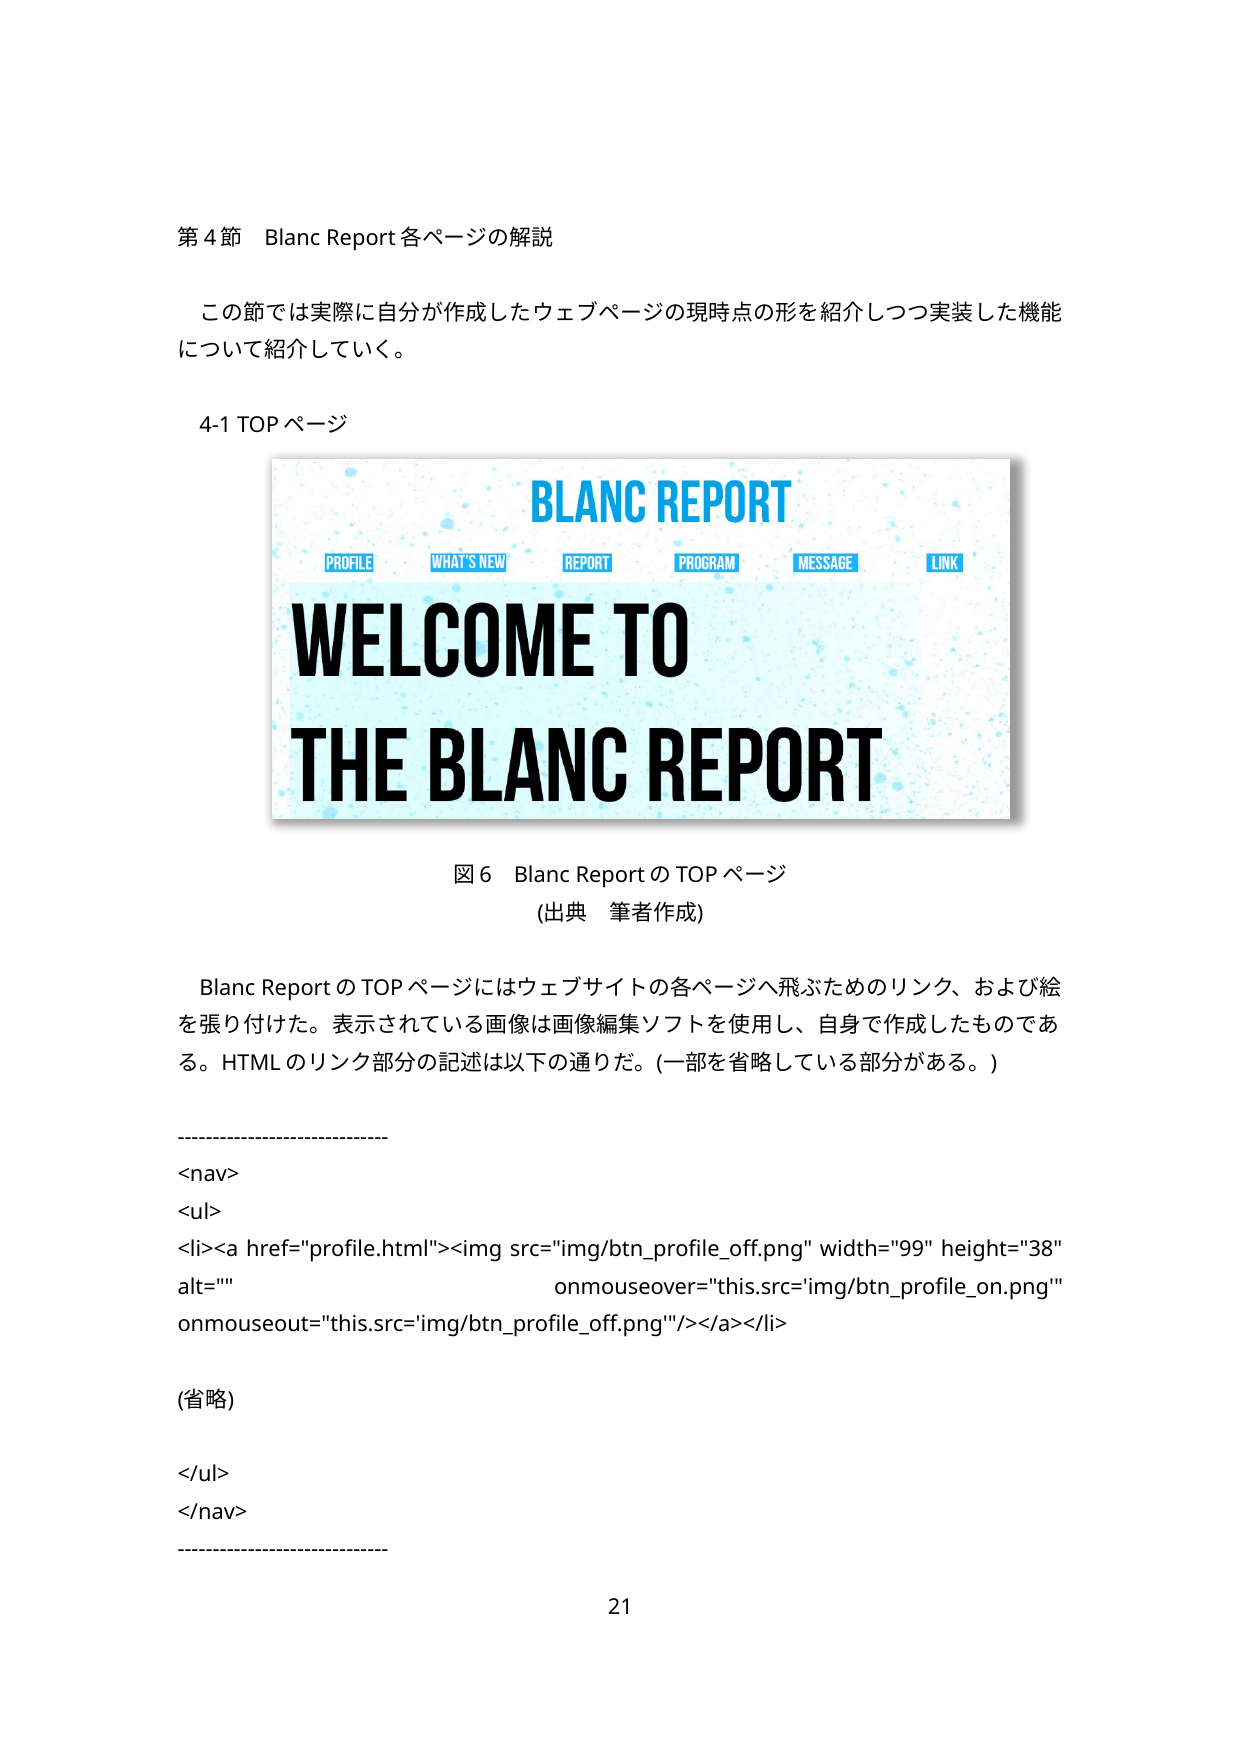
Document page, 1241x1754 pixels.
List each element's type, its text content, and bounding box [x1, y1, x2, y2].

text </nav> [177, 1492, 1063, 1529]
text <ul> [177, 1192, 1063, 1229]
text ------------------------------ [177, 1117, 1063, 1154]
text 4-1 TOPページ [177, 404, 1063, 442]
picture [272, 459, 1010, 819]
text (省略) [177, 1379, 1063, 1417]
text この節では実際に自分が作成したウェブページの現時点の形を紹介しつつ実装した機能について紹介していく。 [177, 292, 1063, 367]
text <li><a href="profile.html"><img src="img/btn_profile_off.png" width="99" height="38" alt="" onmouseover="this.src='img/btn_profile_on.png'" onmouseout="this.src='img/btn_profile_off.png'"/></a></li> [177, 1229, 1063, 1342]
text (出典 筆者作成) [177, 892, 1063, 929]
text Blanc ReportのTOPページにはウェブサイトの各ページへ飛ぶためのリンク、および絵を張り付けた。表示されている画像は画像編集ソフトを使用し、自身で作成したものである。HTMLのリンク部分の記述は以下の通りだ。(一部を省略している部分がある。) [177, 967, 1063, 1079]
text ------------------------------ [177, 1529, 1063, 1567]
text <nav> [177, 1154, 1063, 1192]
text </ul> [177, 1454, 1063, 1492]
text 第4節 Blanc Report各ページの解説 [177, 217, 1063, 254]
